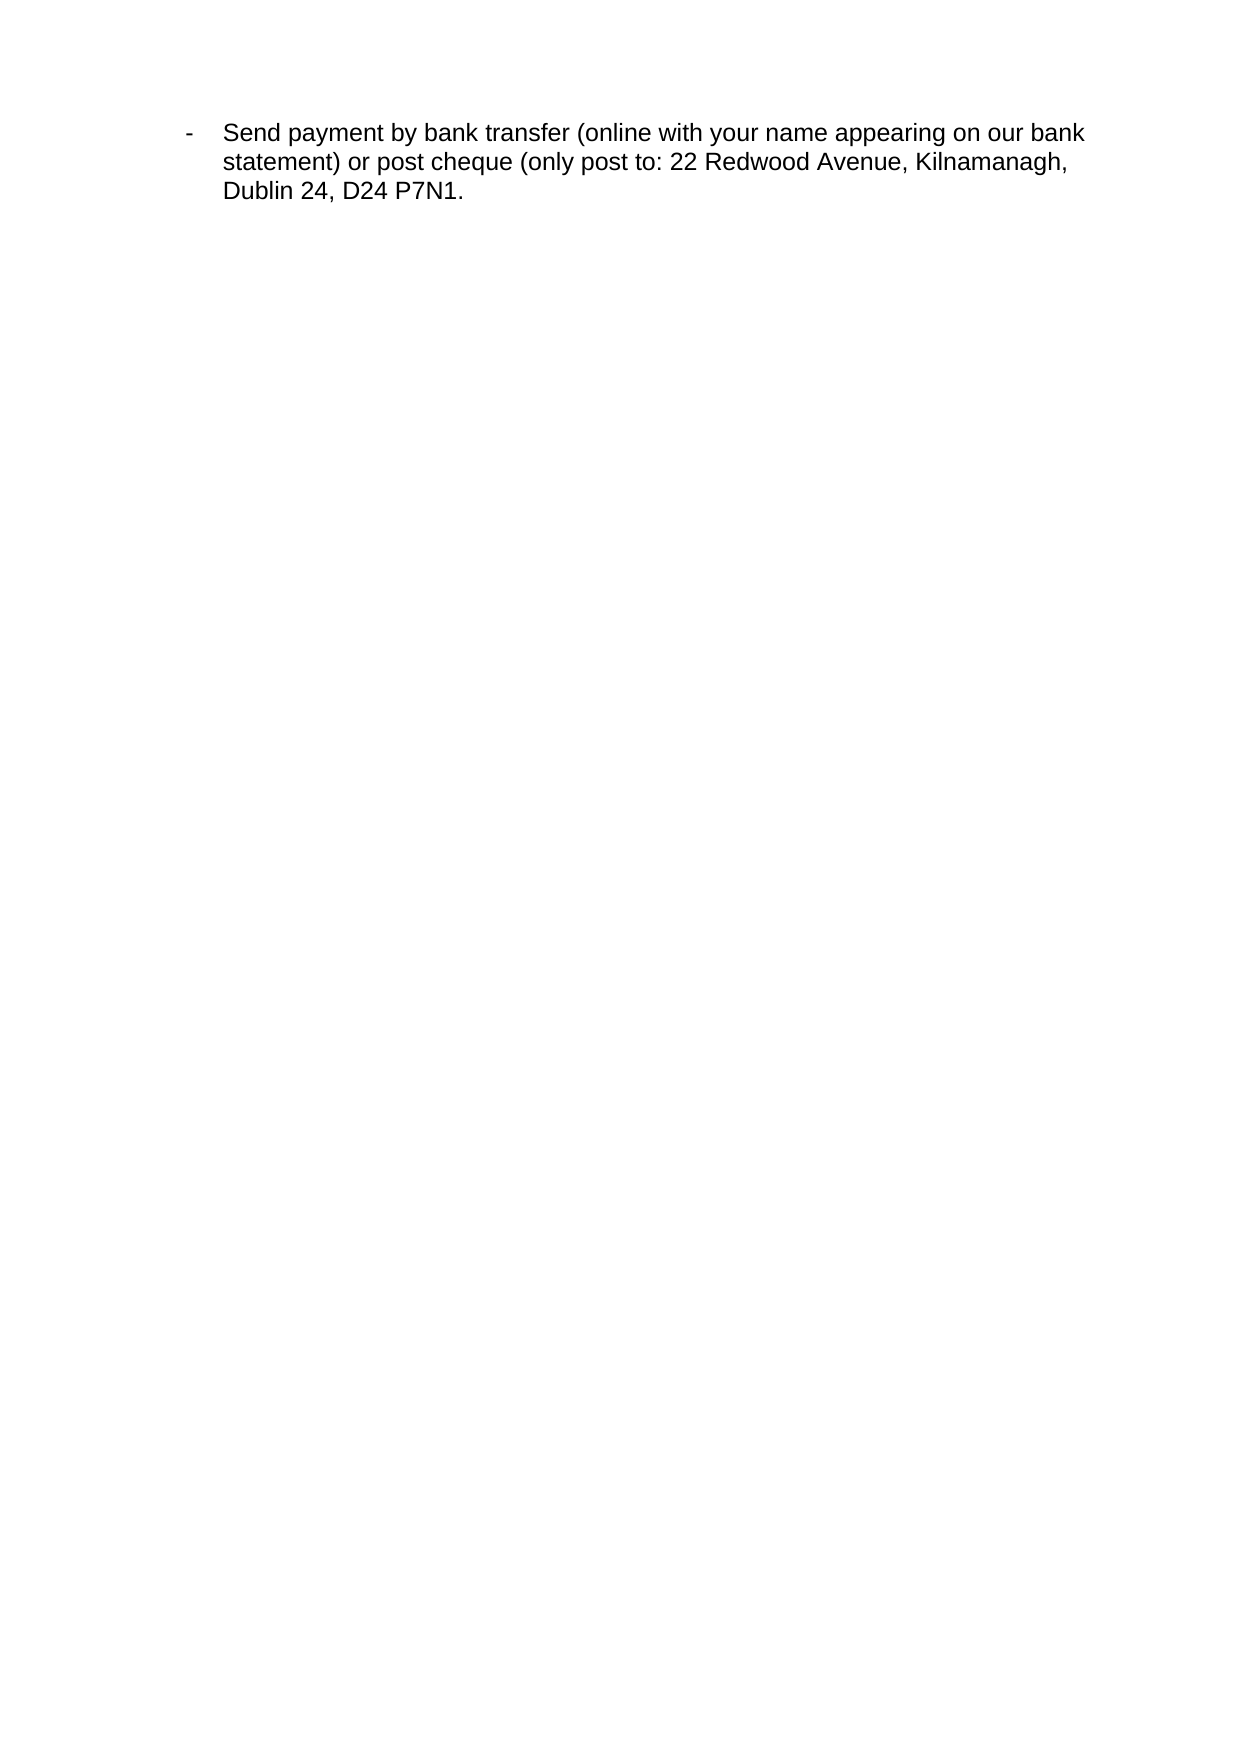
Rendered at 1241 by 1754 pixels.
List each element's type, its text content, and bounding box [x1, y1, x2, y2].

list Send payment by bank transfer (online with your name appearing on our bank statement) or post cheque (only post to: 22 Redwood Avenue, Kilnamanagh, Dublin 24, D24 P7N1. [185, 118, 1122, 204]
